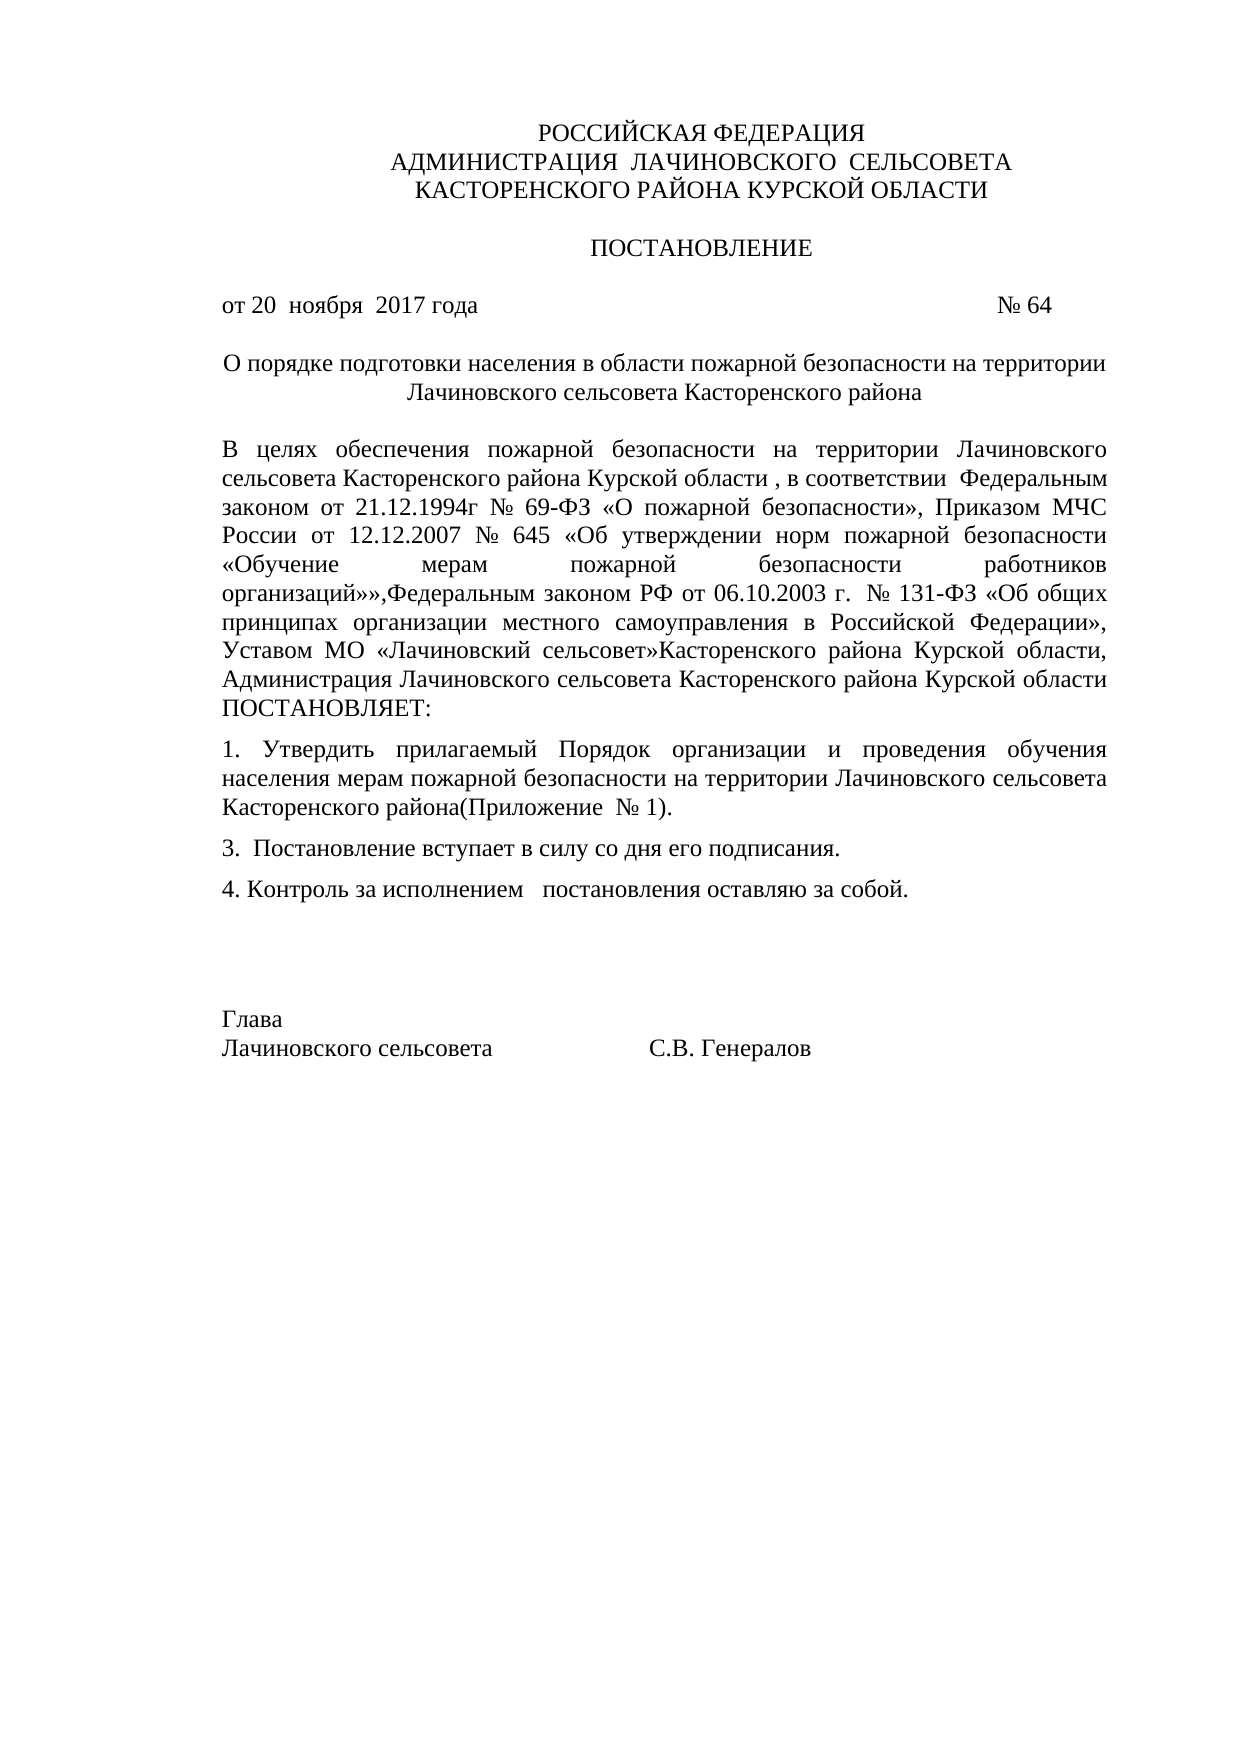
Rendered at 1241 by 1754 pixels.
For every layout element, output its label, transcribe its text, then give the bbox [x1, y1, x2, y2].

text от 20 ноября 2017 года № 64 [222, 291, 1107, 319]
text О порядке подготовки населения в области пожарной безопасности на территории Лачиновского сельсовета Касторенского района [222, 348, 1107, 406]
text 1. Утвердить прилагаемый Порядок организации и проведения обучения населения мерам пожарной безопасности на территории Лачиновского сельсовета Касторенского района(Приложение № 1). [222, 734, 1107, 821]
text АДМИНИСТРАЦИЯ ЛАЧИНОВСКОГО СЕЛЬСОВЕТА [222, 147, 1107, 176]
text Глава [222, 1004, 1107, 1033]
text В целях обеспечения пожарной безопасности на территории Лачиновского сельсовета Касторенского района Курской области , в соответствии Федеральным законом от 21.12.1994г № 69-ФЗ «О пожарной безопасности», Приказом МЧС России от 12.12.2007 № 645 «Об утверждении норм пожарной безопасности «Обучение мерам пожарной безопасности работников организаций»»,Федеральным законом РФ от 06.10.2003 г. № 131-ФЗ «Об общих принципах организации местного самоуправления в Российской Федерации», Уставом МО «Лачиновский сельсовет»Касторенского района Курской области, Администрация Лачиновского сельсовета Касторенского района Курской области ПОСТАНОВЛЯЕТ: [222, 434, 1107, 722]
text КАСТОРЕНСКОГО РАЙОНА КУРСКОЙ ОБЛАСТИ [222, 176, 1107, 204]
text 4. Контроль за исполнением постановления оставляю за собой. [222, 874, 1107, 903]
text ПОСТАНОВЛЕНИЕ [222, 233, 1107, 262]
text РОССИЙСКАЯ ФЕДЕРАЦИЯ [222, 118, 1107, 147]
text Лачиновского сельсовета С.В. Генералов [222, 1033, 1107, 1062]
text 3. Постановление вступает в силу со дня его подписания. [222, 833, 1107, 862]
